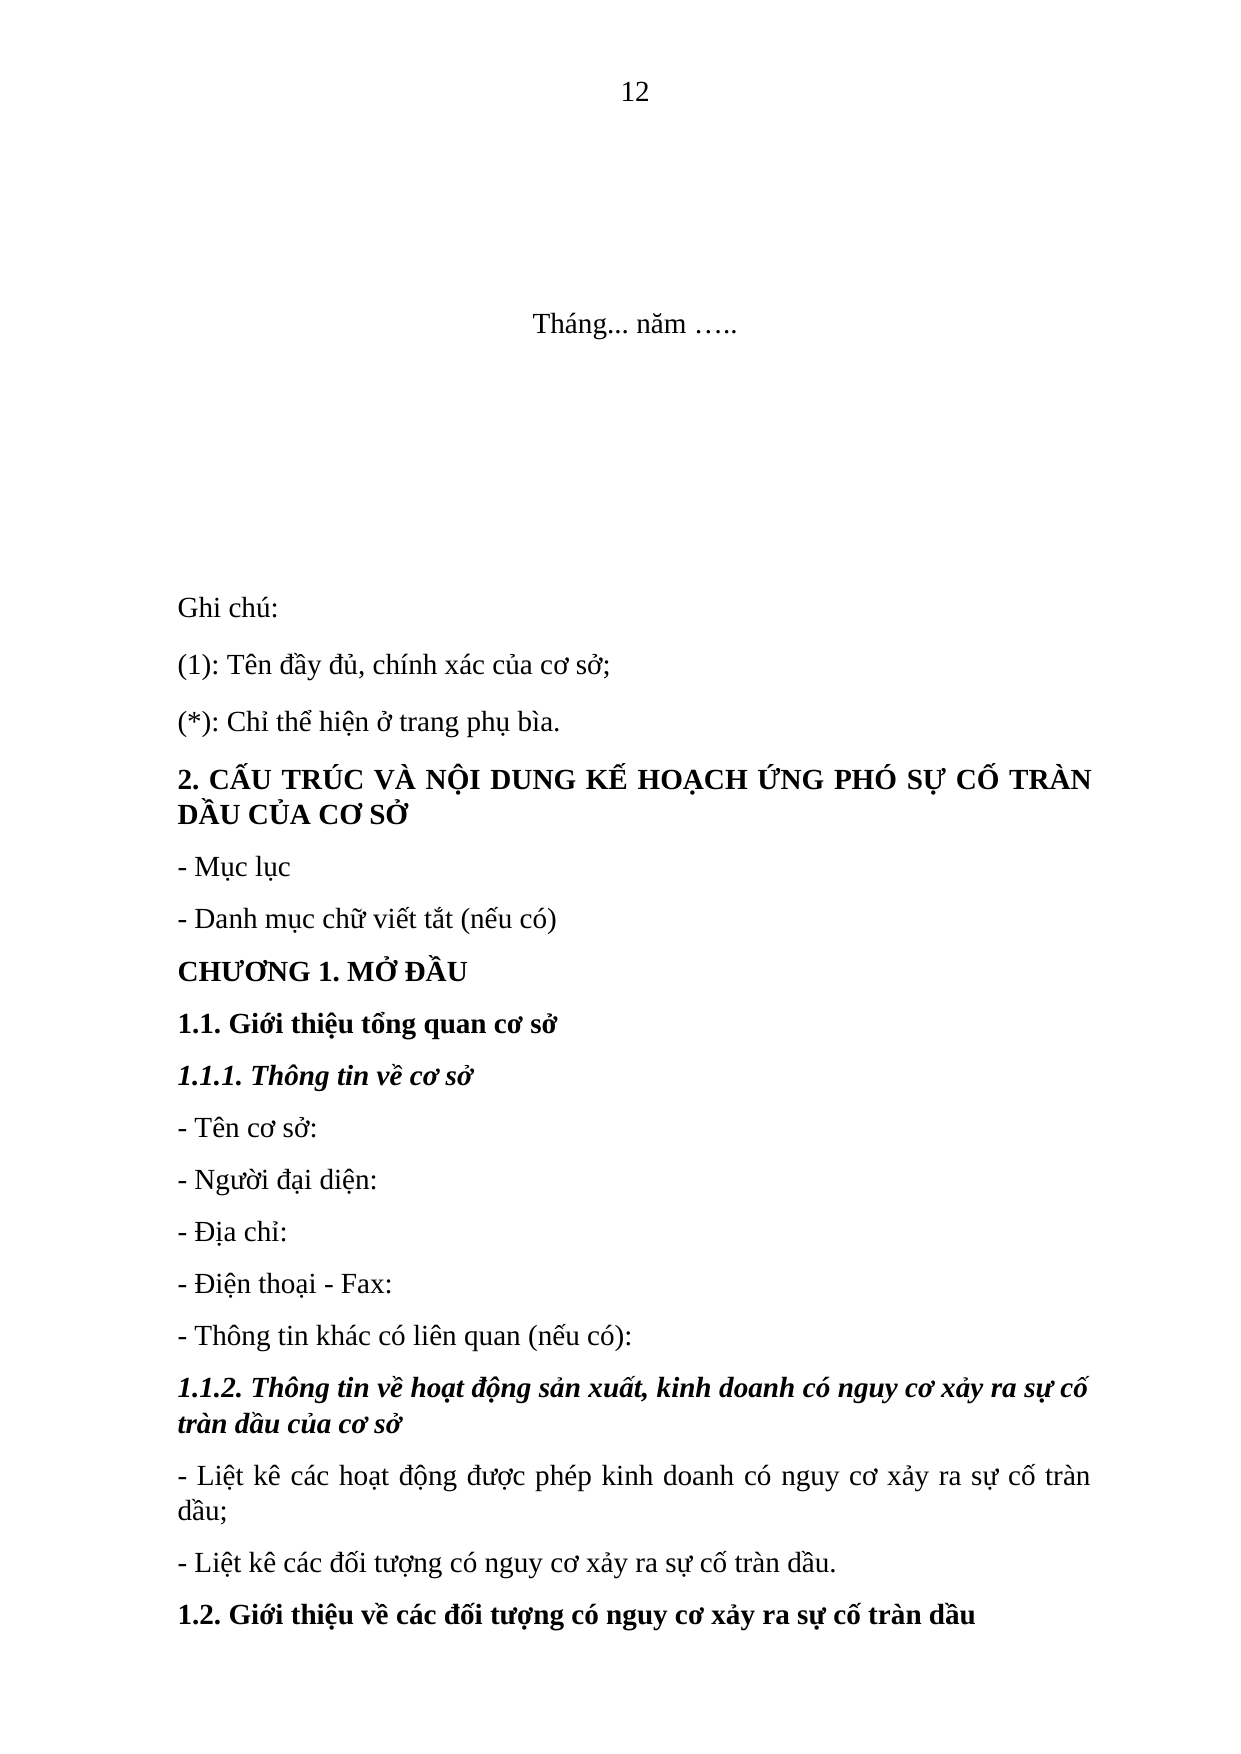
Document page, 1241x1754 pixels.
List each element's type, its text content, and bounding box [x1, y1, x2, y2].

text - Mục lục [177, 848, 1092, 884]
text 1.2. Giới thiệu về các đối tượng có nguy cơ xảy ra sự cố tràn dầu [177, 1596, 1092, 1632]
text - Liệt kê các đối tượng có nguy cơ xảy ra sự cố tràn dầu. [177, 1544, 1092, 1580]
text - Địa chỉ: [177, 1213, 1092, 1248]
text 1.1.1. Thông tin về cơ sở [177, 1057, 1092, 1092]
text 1.1.2. Thông tin về hoạt động sản xuất, kinh doanh có nguy cơ xảy ra sự cố tràn dầu của cơ sở [177, 1369, 1092, 1440]
text 2. CẤU TRÚC VÀ NỘI DUNG KẾ HOẠCH ỨNG PHÓ SỰ CỐ TRÀN DẦU CỦA CƠ SỞ [177, 761, 1092, 832]
text 1.1. Giới thiệu tổng quan cơ sở [177, 1005, 1092, 1040]
text (*): Chỉ thể hiện ở trang phụ bìa. [177, 704, 1092, 738]
text - Điện thoại - Fax: [177, 1265, 1092, 1301]
text - Liệt kê các hoạt động được phép kinh doanh có nguy cơ xảy ra sự cố tràn dầu; [177, 1457, 1092, 1528]
text Ghi chú: [177, 590, 1092, 624]
text CHƯƠNG 1. MỞ ĐẦU [177, 953, 1092, 988]
text - Người đại diện: [177, 1161, 1092, 1196]
text (1): Tên đầy đủ, chính xác của cơ sở; [177, 647, 1092, 681]
text Tháng... năm ….. [177, 306, 1092, 339]
text - Danh mục chữ viết tắt (nếu có) [177, 901, 1092, 936]
text - Thông tin khác có liên quan (nếu có): [177, 1317, 1092, 1353]
text - Tên cơ sở: [177, 1109, 1092, 1144]
